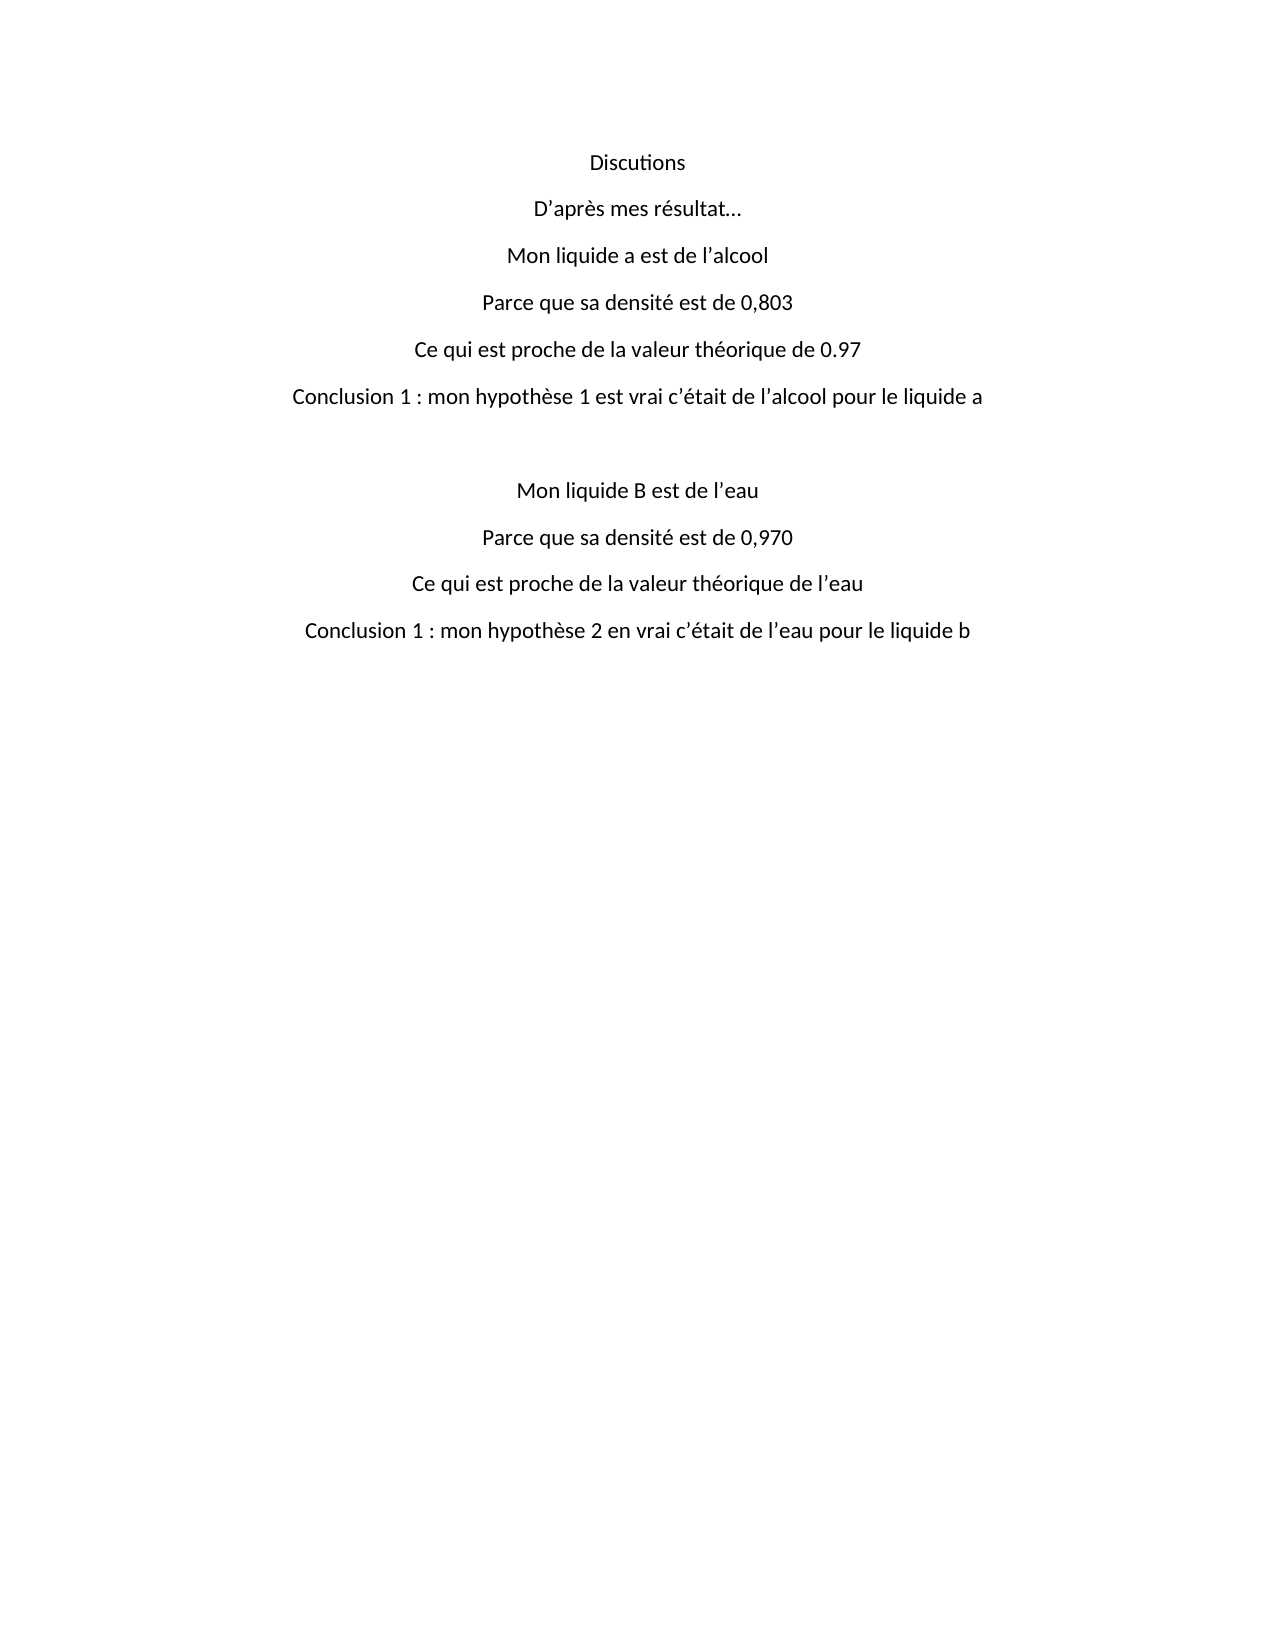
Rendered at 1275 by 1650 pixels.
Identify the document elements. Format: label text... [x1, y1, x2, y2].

text Conclusion 1 : mon hypothèse 1 est vrai c’était de l’alcool pour le liquide a [148, 382, 1127, 410]
text Ce qui est proche de la valeur théorique de 0.97 [148, 335, 1127, 363]
text Ce qui est proche de la valeur théorique de l’eau [148, 569, 1127, 597]
text Mon liquide B est de l’eau [148, 476, 1127, 504]
text Conclusion 1 : mon hypothèse 2 en vrai c’était de l’eau pour le liquide b [148, 616, 1127, 644]
text Mon liquide a est de l’alcool [148, 241, 1127, 269]
text Parce que sa densité est de 0,803 [148, 288, 1127, 316]
text D’après mes résultat… [148, 194, 1127, 222]
text Discutions [148, 148, 1127, 176]
text Parce que sa densité est de 0,970 [148, 523, 1127, 551]
